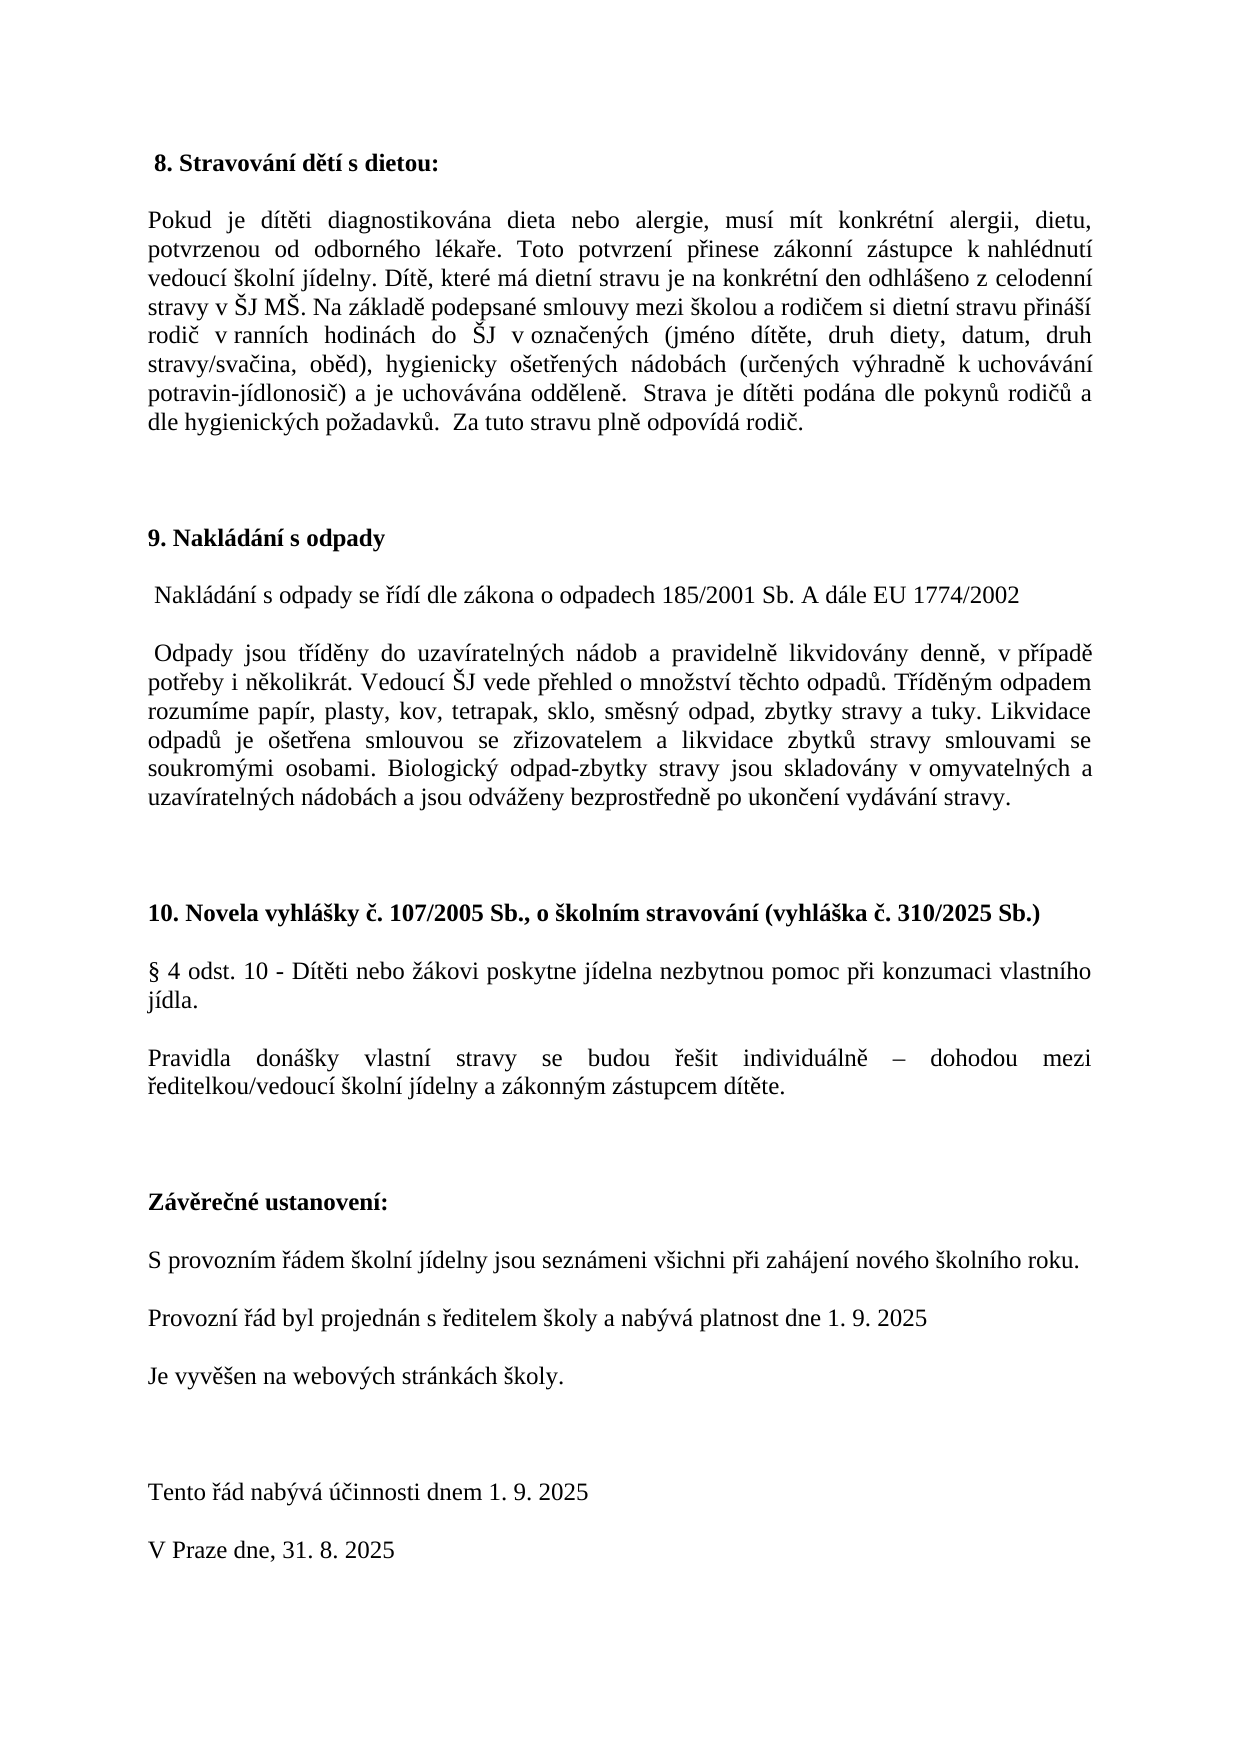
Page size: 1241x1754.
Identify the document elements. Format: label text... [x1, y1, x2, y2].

text Pravidla donášky vlastní stravy se budou řešit individuálně – dohodou mezi ředitelkou/vedoucí školní jídelny a zákonným zástupcem dítěte. [148, 1043, 1093, 1100]
text 8. Stravování dětí s dietou: [148, 148, 1093, 176]
text Je vyvěšen na webových stránkách školy. [148, 1361, 1093, 1390]
text V Praze dne, 31. 8. 2025 [148, 1535, 1093, 1563]
text Nakládání s odpady se řídí dle zákona o odpadech 185/2001 Sb. A dále EU 1774/2002 [148, 581, 1093, 609]
text Pokud je dítěti diagnostikována dieta nebo alergie, musí mít konkrétní alergii, dietu, potvrzenou od odborného lékaře. Toto potvrzení přinese zákonní zástupce k nahlédnutí vedoucí školní jídelny. Dítě, které má dietní stravu je na konkrétní den odhlášeno z celodenní stravy v ŠJ MŠ. Na základě podepsané smlouvy mezi školou a rodičem si dietní stravu přináší rodič v ranních hodinách do ŠJ v označených (jméno dítěte, druh diety, datum, druh stravy/svačina, oběd), hygienicky ošetřených nádobách (určených výhradně k uchovávání potravin-jídlonosič) a je uchovávána odděleně. Strava je dítěti podána dle pokynů rodičů a dle hygienických požadavků. Za tuto stravu plně odpovídá rodič. [148, 206, 1093, 436]
text S provozním řádem školní jídelny jsou seznámeni všichni při zahájení nového školního roku. [148, 1245, 1093, 1274]
text Tento řád nabývá účinnosti dnem 1. 9. 2025 [148, 1477, 1093, 1506]
text § 4 odst. 10 - Dítěti nebo žákovi poskytne jídelna nezbytnou pomoc při konzumaci vlastního jídla. [148, 956, 1093, 1013]
text Provozní řád byl projednán s ředitelem školy a nabývá platnost dne 1. 9. 2025 [148, 1303, 1093, 1332]
text Odpady jsou tříděny do uzavíratelných nádob a pravidelně likvidovány denně, v případě potřeby i několikrát. Vedoucí ŠJ vede přehled o množství těchto odpadů. Tříděným odpadem rozumíme papír, plasty, kov, tetrapak, sklo, směsný odpad, zbytky stravy a tuky. Likvidace odpadů je ošetřena smlouvou se zřizovatelem a likvidace zbytků stravy smlouvami se soukromými osobami. Biologický odpad-zbytky stravy jsou skladovány v omyvatelných a uzavíratelných nádobách a jsou odváženy bezprostředně po ukončení vydávání stravy. [148, 638, 1093, 811]
text 10. Novela vyhlášky č. 107/2005 Sb., o školním stravování (vyhláška č. 310/2025 Sb.) [148, 898, 1093, 927]
text 9. Nakládání s odpady [148, 523, 1093, 551]
text Závěrečné ustanovení: [148, 1187, 1093, 1216]
